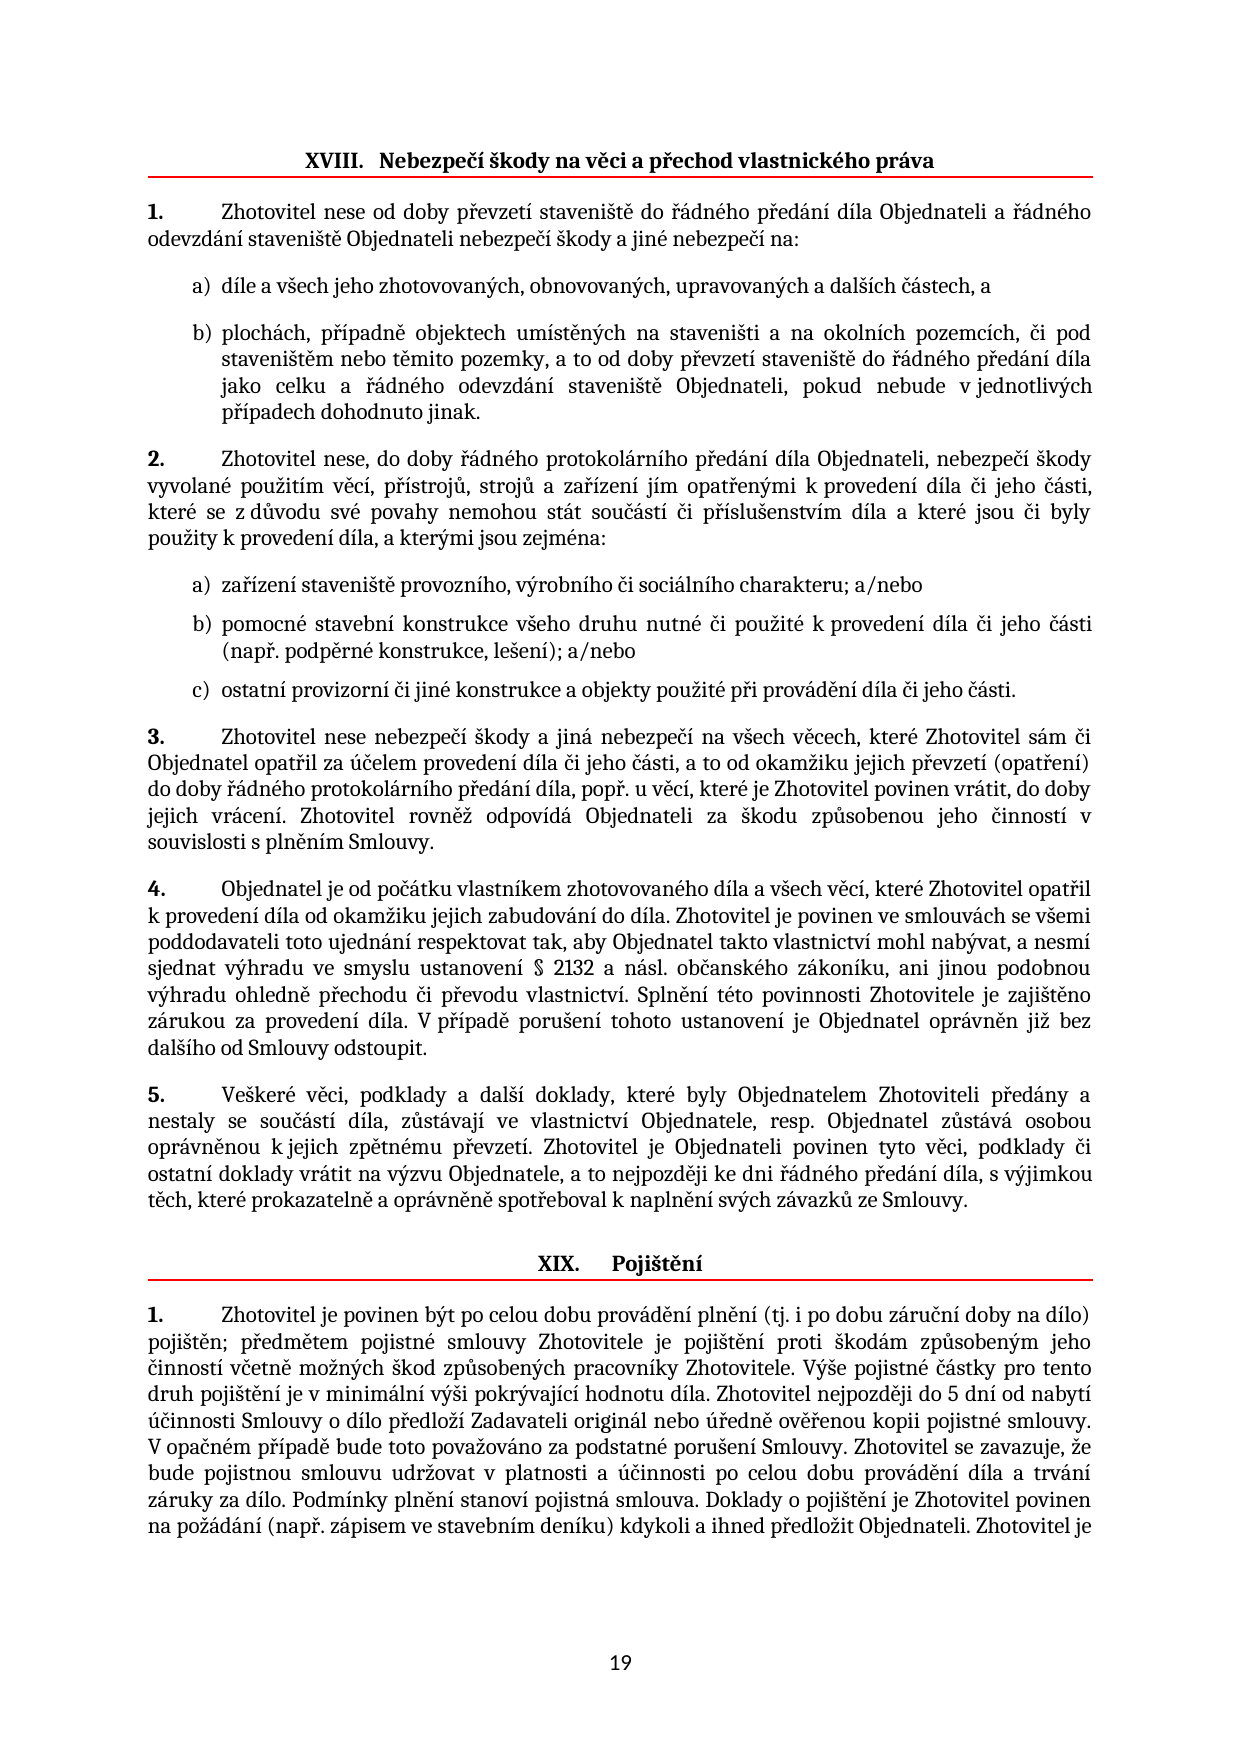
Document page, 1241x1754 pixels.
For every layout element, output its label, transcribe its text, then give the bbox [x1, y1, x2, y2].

subtitle plochách, případně objektech umístěných na staveništi a na okolních pozemcích, či pod staveništěm nebo těmito pozemky, a to od doby převzetí staveniště do řádného předání díla jako celku a řádného odevzdání staveniště Objednateli, pokud nebude v jednotlivých případech dohodnuto jinak. [192, 320, 1093, 425]
subtitle ostatní provizorní či jiné konstrukce a objekty použité při provádění díla či jeho části. [192, 676, 1093, 703]
subtitle Pojištění [148, 1251, 1093, 1279]
subtitle Nebezpečí škody na věci a přechod vlastnického práva [148, 148, 1093, 176]
subtitle Zhotovitel nese, do doby řádného protokolárního předání díla Objednateli, nebezpečí škody vyvolané použitím věcí, přístrojů, strojů a zařízení jím opatřenými k provedení díla či jeho části, které se z důvodu své povahy nemohou stát součástí či příslušenstvím díla a které jsou či byly použity k provedení díla, a kterými jsou zejména: [148, 446, 1093, 551]
subtitle Veškeré věci, podklady a další doklady, které byly Objednatelem Zhotoviteli předány a nestaly se součástí díla, zůstávají ve vlastnictví Objednatele, resp. Objednatel zůstává osobou oprávněnou k jejich zpětnému převzetí. Zhotovitel je Objednateli povinen tyto věci, podklady či ostatní doklady vrátit na výzvu Objednatele, a to nejpozději ke dni řádného předání díla, s výjimkou těch, které prokazatelně a oprávněně spotřeboval k naplnění svých závazků ze Smlouvy. [148, 1081, 1093, 1213]
subtitle Objednatel je od počátku vlastníkem zhotovovaného díla a všech věcí, které Zhotovitel opatřil k provedení díla od okamžiku jejich zabudování do díla. Zhotovitel je povinen ve smlouvách se všemi poddodavateli toto ujednání respektovat tak, aby Objednatel takto vlastnictví mohl nabývat, a nesmí sjednat výhradu ve smyslu ustanovení § 2132 a násl. občanského zákoníku, ani jinou podobnou výhradu ohledně přechodu či převodu vlastnictví. Splnění této povinnosti Zhotovitele je zajištěno zárukou za provedení díla. V případě porušení tohoto ustanovení je Objednatel oprávněn již bez dalšího od Smlouvy odstoupit. [148, 876, 1093, 1061]
subtitle díle a všech jeho zhotovovaných, obnovovaných, upravovaných a dalších částech, a [192, 273, 1093, 299]
subtitle zařízení staveniště provozního, výrobního či sociálního charakteru; a/nebo [192, 572, 1093, 599]
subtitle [148, 1302, 1093, 1539]
subtitle pomocné stavební konstrukce všeho druhu nutné či použité k provedení díla či jeho části (např. podpěrné konstrukce, lešení); a/nebo [192, 611, 1093, 664]
subtitle Zhotovitel nese nebezpečí škody a jiná nebezpečí na všech věcech, které Zhotovitel sám či Objednatel opatřil za účelem provedení díla či jeho části, a to od okamžiku jejich převzetí (opatření) do doby řádného protokolárního předání díla, popř. u věcí, které je Zhotovitel povinen vrátit, do doby jejich vrácení. Zhotovitel rovněž odpovídá Objednateli za škodu způsobenou jeho činností v souvislosti s plněním Smlouvy. [148, 723, 1093, 855]
subtitle Zhotovitel nese od doby převzetí staveniště do řádného předání díla Objednateli a řádného odevzdání staveniště Objednateli nebezpečí škody a jiné nebezpečí na: [148, 199, 1093, 252]
